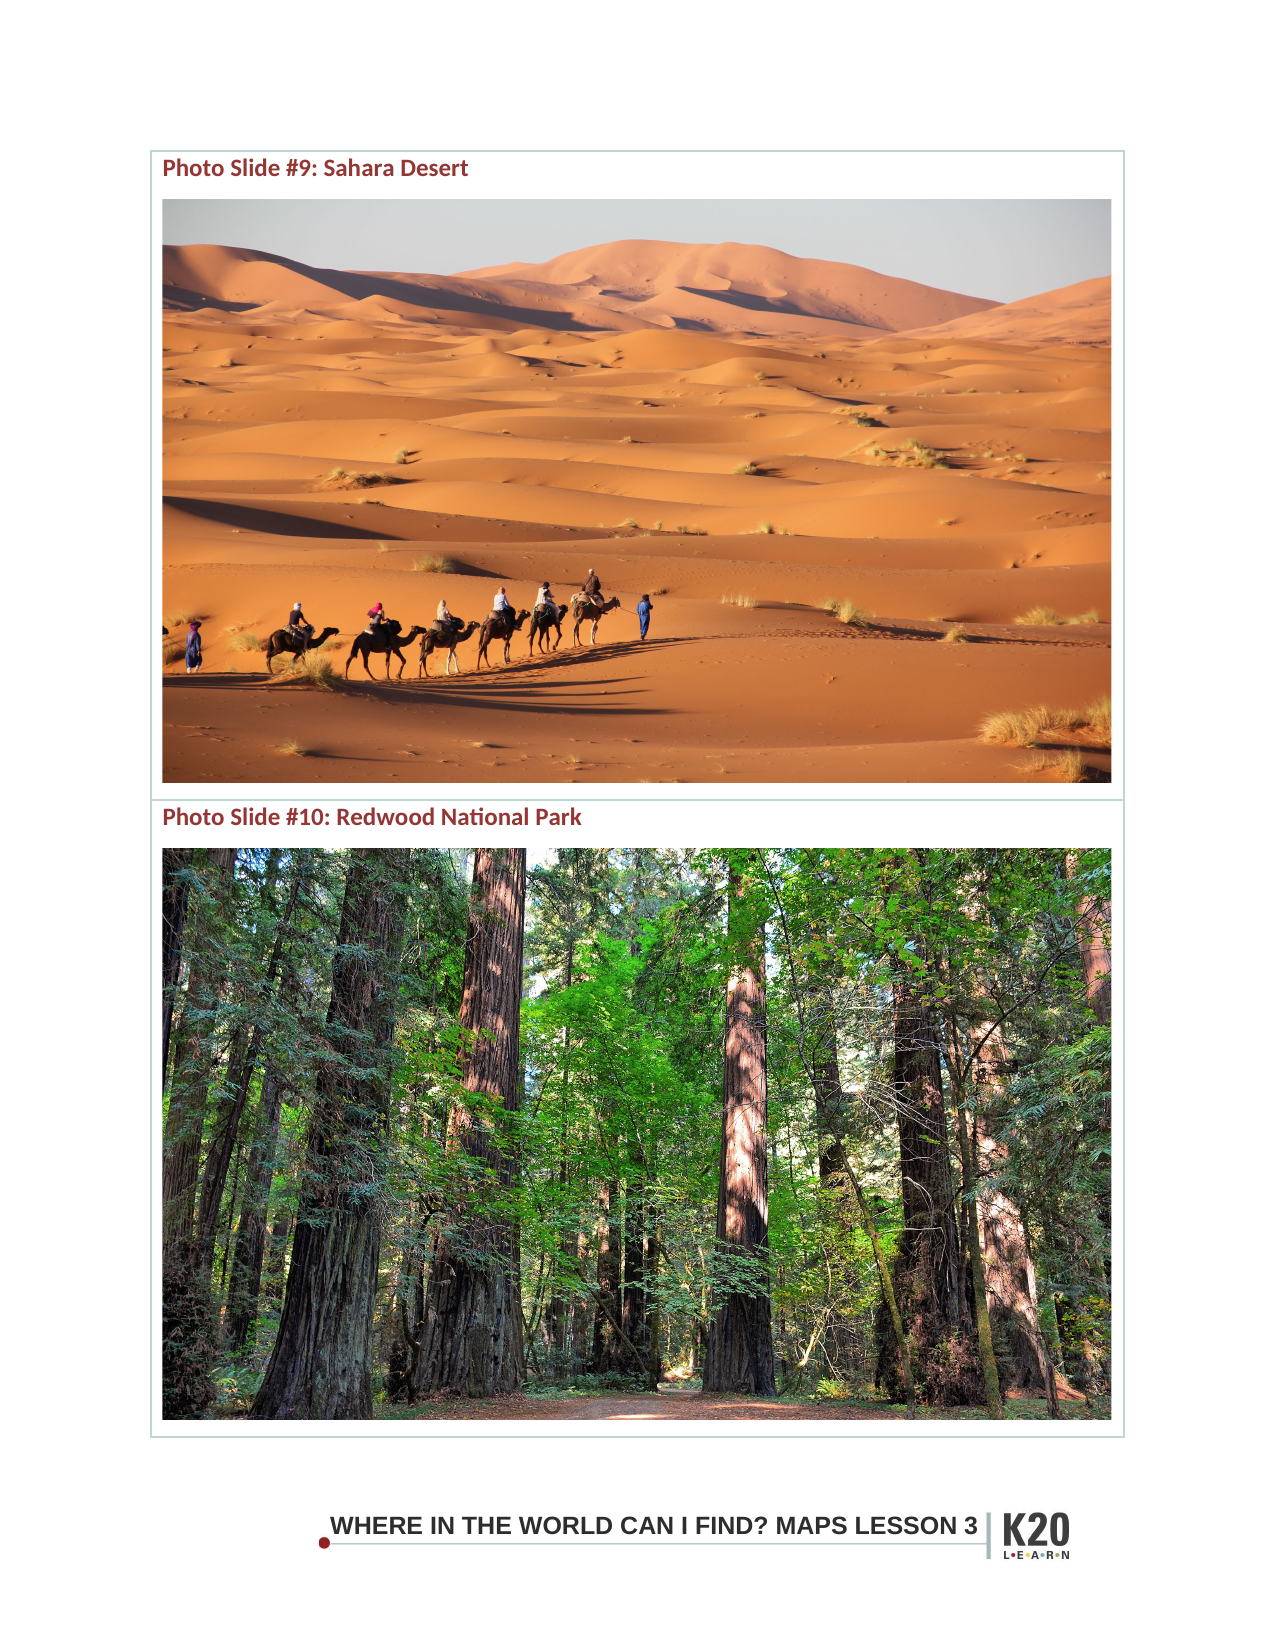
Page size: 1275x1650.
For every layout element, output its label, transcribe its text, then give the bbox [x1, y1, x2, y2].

picture [162, 848, 1112, 1420]
picture [162, 199, 1112, 783]
table_cell Photo Slide #10: Redwood National Park [152, 801, 1123, 1436]
picture [318, 1509, 1069, 1562]
table_header Photo Slide #9: Sahara Desert [152, 152, 1123, 799]
